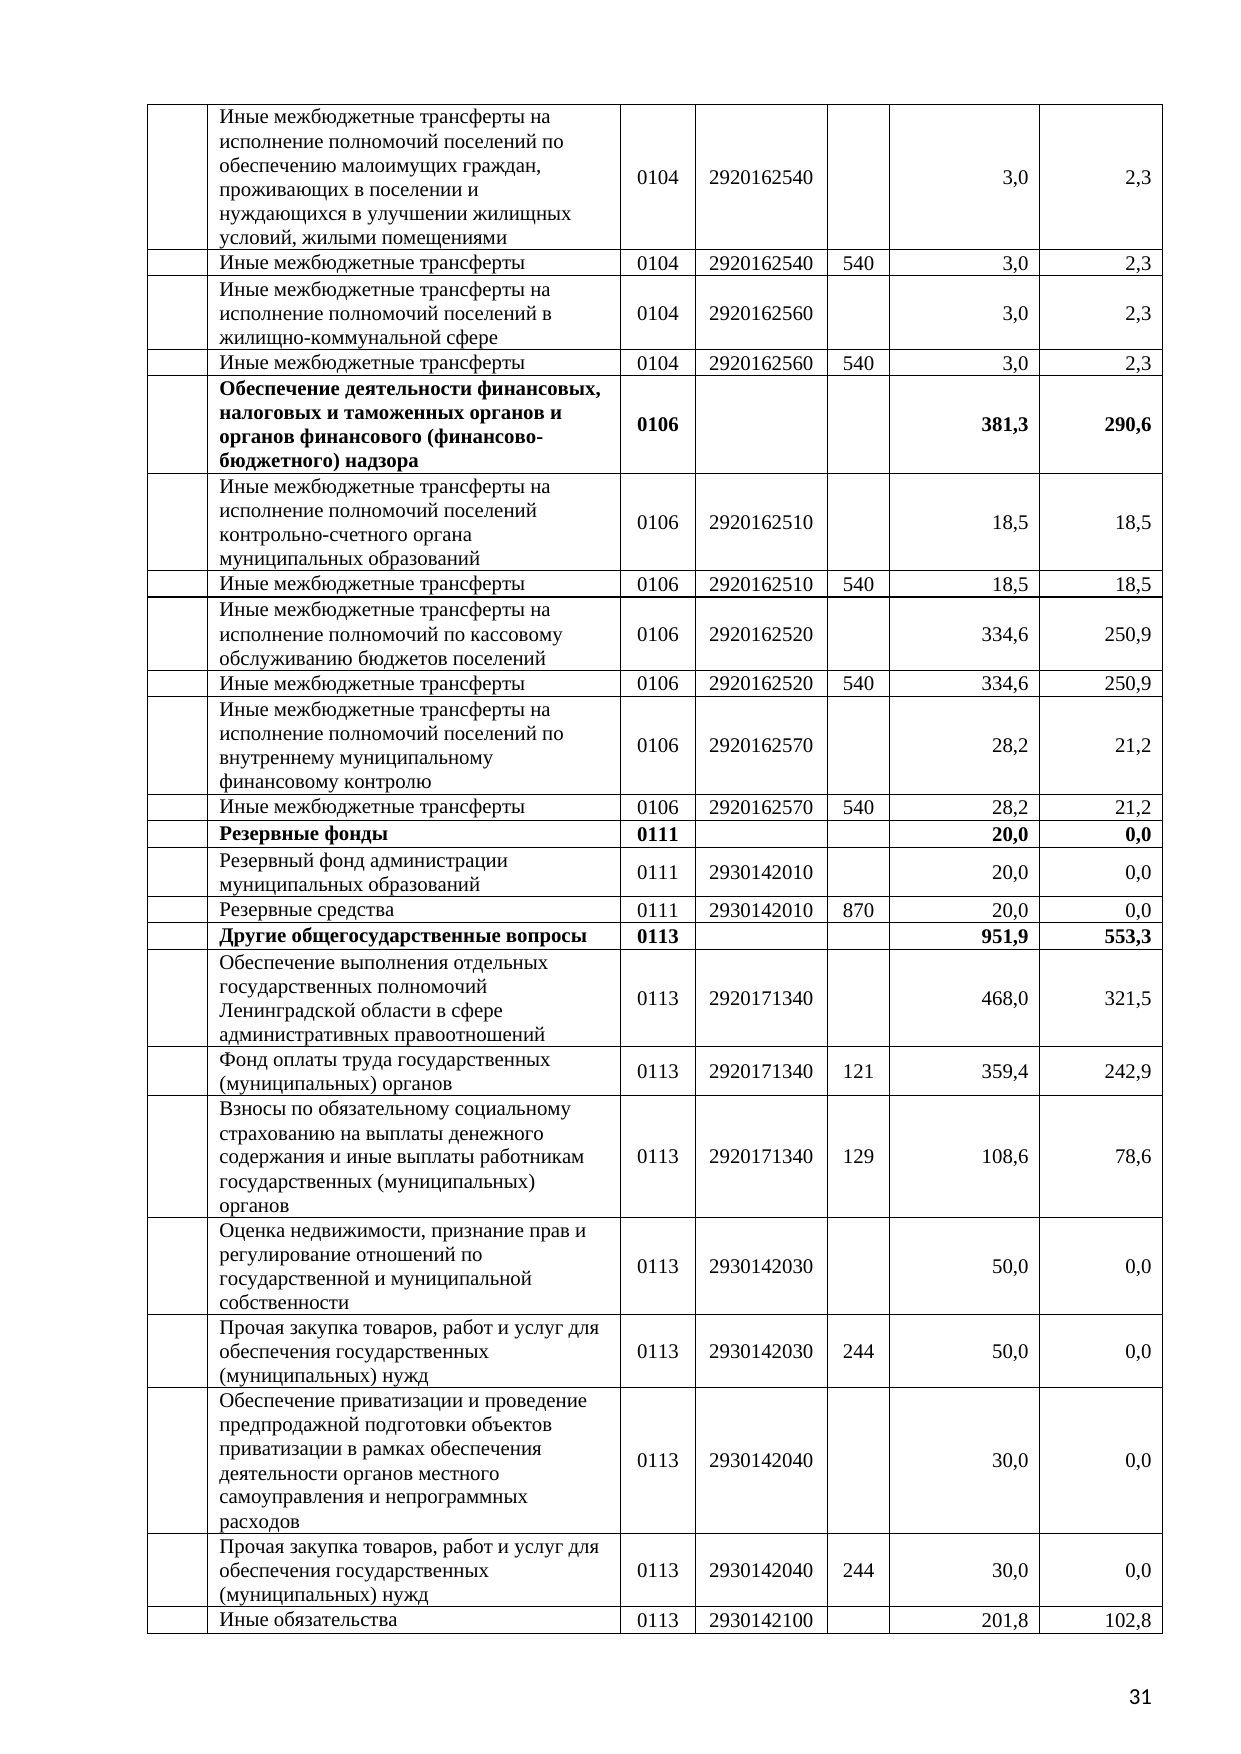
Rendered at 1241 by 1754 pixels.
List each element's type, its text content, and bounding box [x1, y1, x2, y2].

table_cell [696, 821, 827, 847]
table_cell [828, 821, 889, 847]
table_cell 2920162560 [696, 350, 827, 375]
table_cell 2930142030 [696, 1315, 827, 1387]
table_cell 50,0 [890, 1315, 1039, 1387]
table_cell 334,6 [890, 598, 1039, 669]
table_cell 0113 [621, 1047, 695, 1095]
table_cell Фонд оплаты труда государственных (муниципальных) органов [208, 1047, 620, 1095]
table_cell [148, 376, 207, 472]
table_cell 540 [828, 671, 889, 696]
table_cell [828, 376, 889, 472]
table_cell [148, 350, 207, 375]
table_cell [696, 923, 827, 949]
table_cell [828, 1218, 889, 1314]
table_cell 0,0 [1040, 1534, 1162, 1606]
table_cell 20,0 [890, 897, 1039, 922]
table_cell [148, 1388, 207, 1533]
table_cell [828, 950, 889, 1046]
table_cell 553,3 [1040, 923, 1162, 949]
table_cell [148, 1096, 207, 1217]
table_cell [828, 697, 889, 793]
table_cell 2920162540 [696, 105, 827, 249]
table_cell [828, 1607, 889, 1632]
table_cell Обеспечение деятельности финансовых, налоговых и таможенных органов и органов финансового (финансово-бюджетного) надзора [208, 376, 620, 472]
table_cell 18,5 [890, 571, 1039, 596]
table_cell [148, 1047, 207, 1095]
table_cell [148, 950, 207, 1046]
table_cell 381,3 [890, 376, 1039, 472]
table_cell Иные межбюджетные трансферты [208, 250, 620, 275]
table_cell 2920162510 [696, 474, 827, 570]
table_cell 2930142100 [696, 1607, 827, 1632]
table_cell 2920162560 [696, 276, 827, 349]
table_cell Иные обязательства [208, 1607, 620, 1632]
table_cell Резервный фонд администрации муниципальных образований [208, 848, 620, 896]
table_cell Взносы по обязательному социальному страхованию на выплаты денежного содержания и иные выплаты работникам государственных (муниципальных) органов [208, 1096, 620, 1217]
table_cell 0106 [621, 571, 695, 596]
table_cell 0113 [621, 1607, 695, 1632]
table_cell 0111 [621, 848, 695, 896]
table_cell 0,0 [1040, 848, 1162, 896]
table_cell 18,5 [1040, 571, 1162, 596]
table_cell 121 [828, 1047, 889, 1095]
table_cell [148, 474, 207, 570]
table_cell 2920162520 [696, 598, 827, 669]
table_cell Иные межбюджетные трансферты [208, 571, 620, 596]
table_cell 0104 [621, 350, 695, 375]
table_cell 30,0 [890, 1534, 1039, 1606]
table_cell 21,2 [1040, 795, 1162, 820]
table_cell 0,0 [1040, 1315, 1162, 1387]
table_cell 78,6 [1040, 1096, 1162, 1217]
table_cell [148, 276, 207, 349]
table_cell 2,3 [1040, 250, 1162, 275]
table_cell Обеспечение приватизации и проведение предпродажной подготовки объектов приватизации в рамках обеспечения деятельности органов местного самоуправления и непрограммных расходов [208, 1388, 620, 1533]
table_cell 0,0 [1040, 1218, 1162, 1314]
table_cell 0106 [621, 598, 695, 669]
table_cell 2,3 [1040, 276, 1162, 349]
table_cell Иные межбюджетные трансферты на исполнение полномочий поселений по внутреннему муниципальному финансовому контролю [208, 697, 620, 793]
table_cell 30,0 [890, 1388, 1039, 1533]
table_cell 0111 [621, 821, 695, 847]
table_cell 102,8 [1040, 1607, 1162, 1632]
table_cell 2920162540 [696, 250, 827, 275]
table_cell 250,9 [1040, 598, 1162, 669]
table_cell Иные межбюджетные трансферты на исполнение полномочий поселений контрольно-счетного органа муниципальных образований [208, 474, 620, 570]
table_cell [208, 1534, 620, 1606]
table_cell [828, 923, 889, 949]
table_cell 870 [828, 897, 889, 922]
table_cell 0113 [621, 923, 695, 949]
table_cell 0106 [621, 697, 695, 793]
table_cell [148, 250, 207, 275]
table_cell 0113 [621, 1388, 695, 1533]
table_cell 0104 [621, 250, 695, 275]
table_cell 2920171340 [696, 950, 827, 1046]
table_cell 951,9 [890, 923, 1039, 949]
table_cell 28,2 [890, 697, 1039, 793]
table_cell 359,4 [890, 1047, 1039, 1095]
table_cell 0104 [621, 276, 695, 349]
table_cell 2920162510 [696, 571, 827, 596]
table_cell 0106 [621, 376, 695, 472]
table_cell 129 [828, 1096, 889, 1217]
table_cell 0,0 [1040, 897, 1162, 922]
table_cell Иные межбюджетные трансферты [208, 671, 620, 696]
table_cell [148, 848, 207, 896]
table_cell [828, 598, 889, 669]
table_cell 334,6 [890, 671, 1039, 696]
table_cell 0113 [621, 1096, 695, 1217]
table_cell 2920171340 [696, 1096, 827, 1217]
table_cell 2930142030 [696, 1218, 827, 1314]
table_cell 244 [828, 1315, 889, 1387]
table_cell 2,3 [1040, 350, 1162, 375]
table_cell 0111 [621, 897, 695, 922]
table_cell Другие общегосударственные вопросы [208, 923, 620, 949]
table_cell [148, 105, 207, 249]
table_cell [148, 1315, 207, 1387]
table_cell 540 [828, 571, 889, 596]
table_cell 0113 [621, 1534, 695, 1606]
table_cell 250,9 [1040, 671, 1162, 696]
table_cell 2920162520 [696, 671, 827, 696]
table_cell 468,0 [890, 950, 1039, 1046]
table_cell [148, 821, 207, 847]
table_cell 20,0 [890, 848, 1039, 896]
table_cell 321,5 [1040, 950, 1162, 1046]
table_cell Иные межбюджетные трансферты [208, 350, 620, 375]
table_cell 244 [828, 1534, 889, 1606]
table_cell [148, 598, 207, 669]
table_cell 0106 [621, 474, 695, 570]
table_cell [148, 897, 207, 922]
table_cell 2930142010 [696, 848, 827, 896]
table_cell Иные межбюджетные трансферты на исполнение полномочий по кассовому обслуживанию бюджетов поселений [208, 598, 620, 669]
table_cell 201,8 [890, 1607, 1039, 1632]
table_cell [828, 848, 889, 896]
table_cell [828, 105, 889, 249]
table_cell 0113 [621, 950, 695, 1046]
table_cell 2920162570 [696, 795, 827, 820]
table_cell 0,0 [1040, 821, 1162, 847]
table_cell Обеспечение выполнения отдельных государственных полномочий Ленинградской области в сфере административных правоотношений [208, 950, 620, 1046]
table_cell 0104 [621, 105, 695, 249]
table_cell Иные межбюджетные трансферты на исполнение полномочий поселений в жилищно-коммунальной сфере [208, 276, 620, 349]
table_cell [828, 276, 889, 349]
table_cell 20,0 [890, 821, 1039, 847]
table_cell 2920162570 [696, 697, 827, 793]
table_cell 0113 [621, 1218, 695, 1314]
table_cell [148, 1218, 207, 1314]
table_cell [148, 1607, 207, 1632]
table_cell 0106 [621, 671, 695, 696]
table_cell 540 [828, 795, 889, 820]
table_cell 18,5 [1040, 474, 1162, 570]
table_cell [828, 474, 889, 570]
table_cell 108,6 [890, 1096, 1039, 1217]
table_cell 2930142040 [696, 1534, 827, 1606]
table_cell [148, 571, 207, 596]
table_cell 0106 [621, 795, 695, 820]
table_cell [828, 1388, 889, 1533]
table_cell 242,9 [1040, 1047, 1162, 1095]
table_cell 21,2 [1040, 697, 1162, 793]
table_cell [148, 697, 207, 793]
table_cell [148, 795, 207, 820]
table_cell 3,0 [890, 350, 1039, 375]
table_cell 28,2 [890, 795, 1039, 820]
table_cell Прочая закупка товаров, работ и услуг для обеспечения государственных (муниципальных) нужд [208, 1315, 620, 1387]
table_cell 2,3 [1040, 105, 1162, 249]
table_cell Резервные фонды [208, 821, 620, 847]
table_cell 540 [828, 350, 889, 375]
table_cell Оценка недвижимости, признание прав и регулирование отношений по государственной и муниципальной собственности [208, 1218, 620, 1314]
table_cell 18,5 [890, 474, 1039, 570]
table_cell 3,0 [890, 276, 1039, 349]
table_cell Резервные средства [208, 897, 620, 922]
table_cell 2930142040 [696, 1388, 827, 1533]
table_cell 290,6 [1040, 376, 1162, 472]
table_cell 540 [828, 250, 889, 275]
table_cell 3,0 [890, 250, 1039, 275]
table_cell 0113 [621, 1315, 695, 1387]
table_cell Иные межбюджетные трансферты [208, 795, 620, 820]
table_cell Иные межбюджетные трансферты на исполнение полномочий поселений по обеспечению малоимущих граждан, проживающих в поселении и нуждающихся в улучшении жилищных условий, жилыми помещениями [208, 105, 620, 249]
table_cell 2920171340 [696, 1047, 827, 1095]
table_cell 0,0 [1040, 1388, 1162, 1533]
table_cell 3,0 [890, 105, 1039, 249]
table_cell 2930142010 [696, 897, 827, 922]
table_cell [148, 671, 207, 696]
table_cell [696, 376, 827, 472]
table_cell 50,0 [890, 1218, 1039, 1314]
table_cell [148, 1534, 207, 1606]
table_cell [148, 923, 207, 949]
